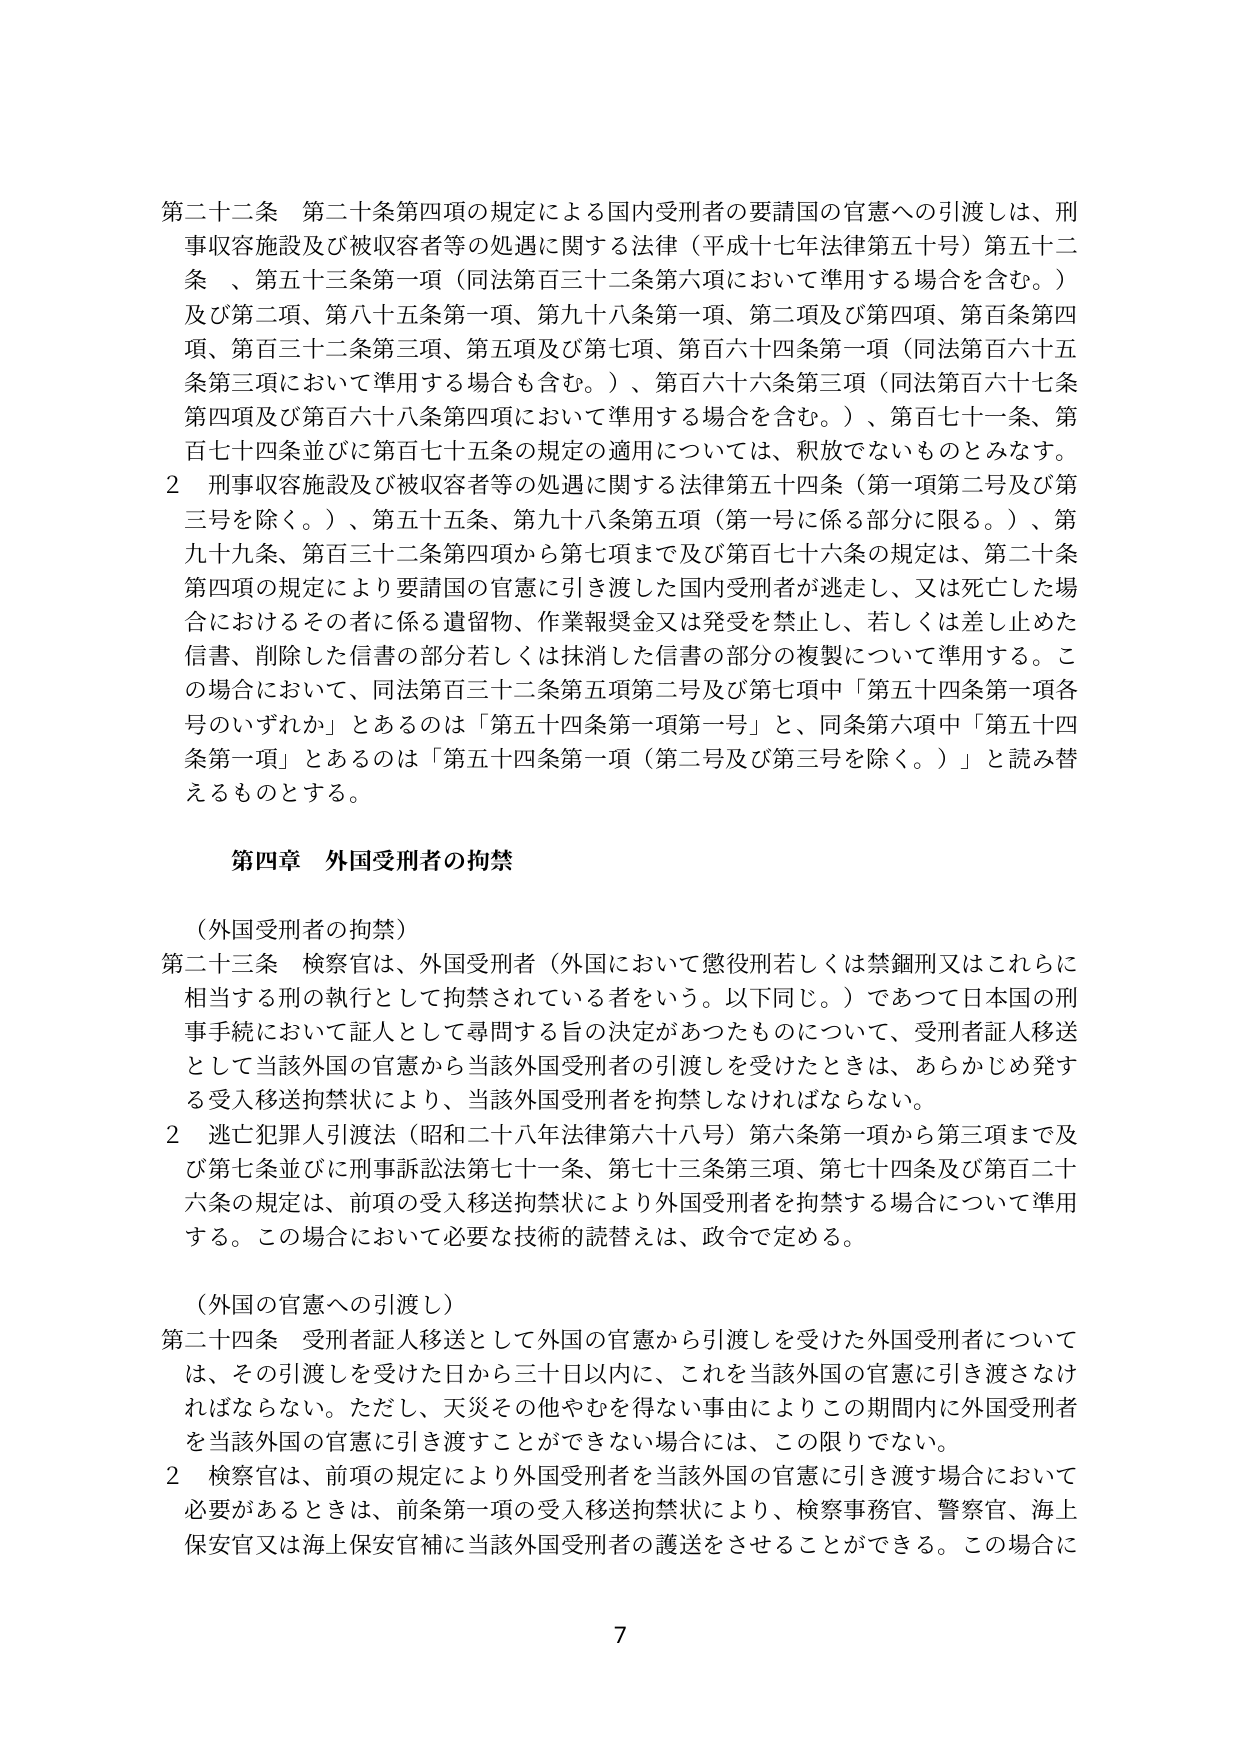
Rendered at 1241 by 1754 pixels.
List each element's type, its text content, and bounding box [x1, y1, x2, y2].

text 第二十三条 検察官は、外国受刑者（外国において懲役刑若しくは禁錮刑又はこれらに相当する刑の執行として拘禁されている者をいう。以下同じ。）であつて日本国の刑事手続において証人として尋問する旨の決定があつたものについて、受刑者証人移送として当該外国の官憲から当該外国受刑者の引渡しを受けたときは、あらかじめ発する受入移送拘禁状により、当該外国受刑者を拘禁しなければならない。 [161, 945, 1079, 1116]
text 第二十四条 受刑者証人移送として外国の官憲から引渡しを受けた外国受刑者については、その引渡しを受けた日から三十日以内に、これを当該外国の官憲に引き渡さなければならない。ただし、天災その他やむを得ない事由によりこの期間内に外国受刑者を当該外国の官憲に引き渡すことができない場合には、この限りでない。 [161, 1321, 1079, 1458]
text 第四章 外国受刑者の拘禁 [230, 843, 1079, 877]
text 第二十二条 第二十条第四項の規定による国内受刑者の要請国の官憲への引渡しは、刑事収容施設及び被収容者等の処遇に関する法律（平成十七年法律第五十号）第五十二条 、第五十三条第一項（同法第百三十二条第六項において準用する場合を含む。）及び第二項、第八十五条第一項、第九十八条第一項、第二項及び第四項、第百条第四項、第百三十二条第三項、第五項及び第七項、第百六十四条第一項（同法第百六十五条第三項において準用する場合も含む。）、第百六十六条第三項（同法第百六十七条第四項及び第百六十八条第四項において準用する場合を含む。）、第百七十一条、第百七十四条並びに第百七十五条の規定の適用については、釈放でないものとみなす。 [161, 194, 1079, 467]
text ２ 刑事収容施設及び被収容者等の処遇に関する法律第五十四条（第一項第二号及び第三号を除く。）、第五十五条、第九十八条第五項（第一号に係る部分に限る。）、第九十九条、第百三十二条第四項から第七項まで及び第百七十六条の規定は、第二十条第四項の規定により要請国の官憲に引き渡した国内受刑者が逃走し、又は死亡した場合におけるその者に係る遺留物、作業報奨金又は発受を禁止し、若しくは差し止めた信書、削除した信書の部分若しくは抹消した信書の部分の複製について準用する。この場合において、同法第百三十二条第五項第二号及び第七項中「第五十四条第一項各号のいずれか」とあるのは「第五十四条第一項第一号」と、同条第六項中「第五十四条第一項」とあるのは「第五十四条第一項（第二号及び第三号を除く。）」と読み替えるものとする。 [161, 467, 1079, 809]
text （外国受刑者の拘禁） [184, 911, 1079, 945]
text （外国の官憲への引渡し） [184, 1287, 1079, 1321]
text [161, 1458, 1079, 1560]
text ２ 逃亡犯罪人引渡法（昭和二十八年法律第六十八号）第六条第一項から第三項まで及び第七条並びに刑事訴訟法第七十一条、第七十三条第三項、第七十四条及び第百二十六条の規定は、前項の受入移送拘禁状により外国受刑者を拘禁する場合について準用する。この場合において必要な技術的読替えは、政令で定める。 [161, 1116, 1079, 1253]
